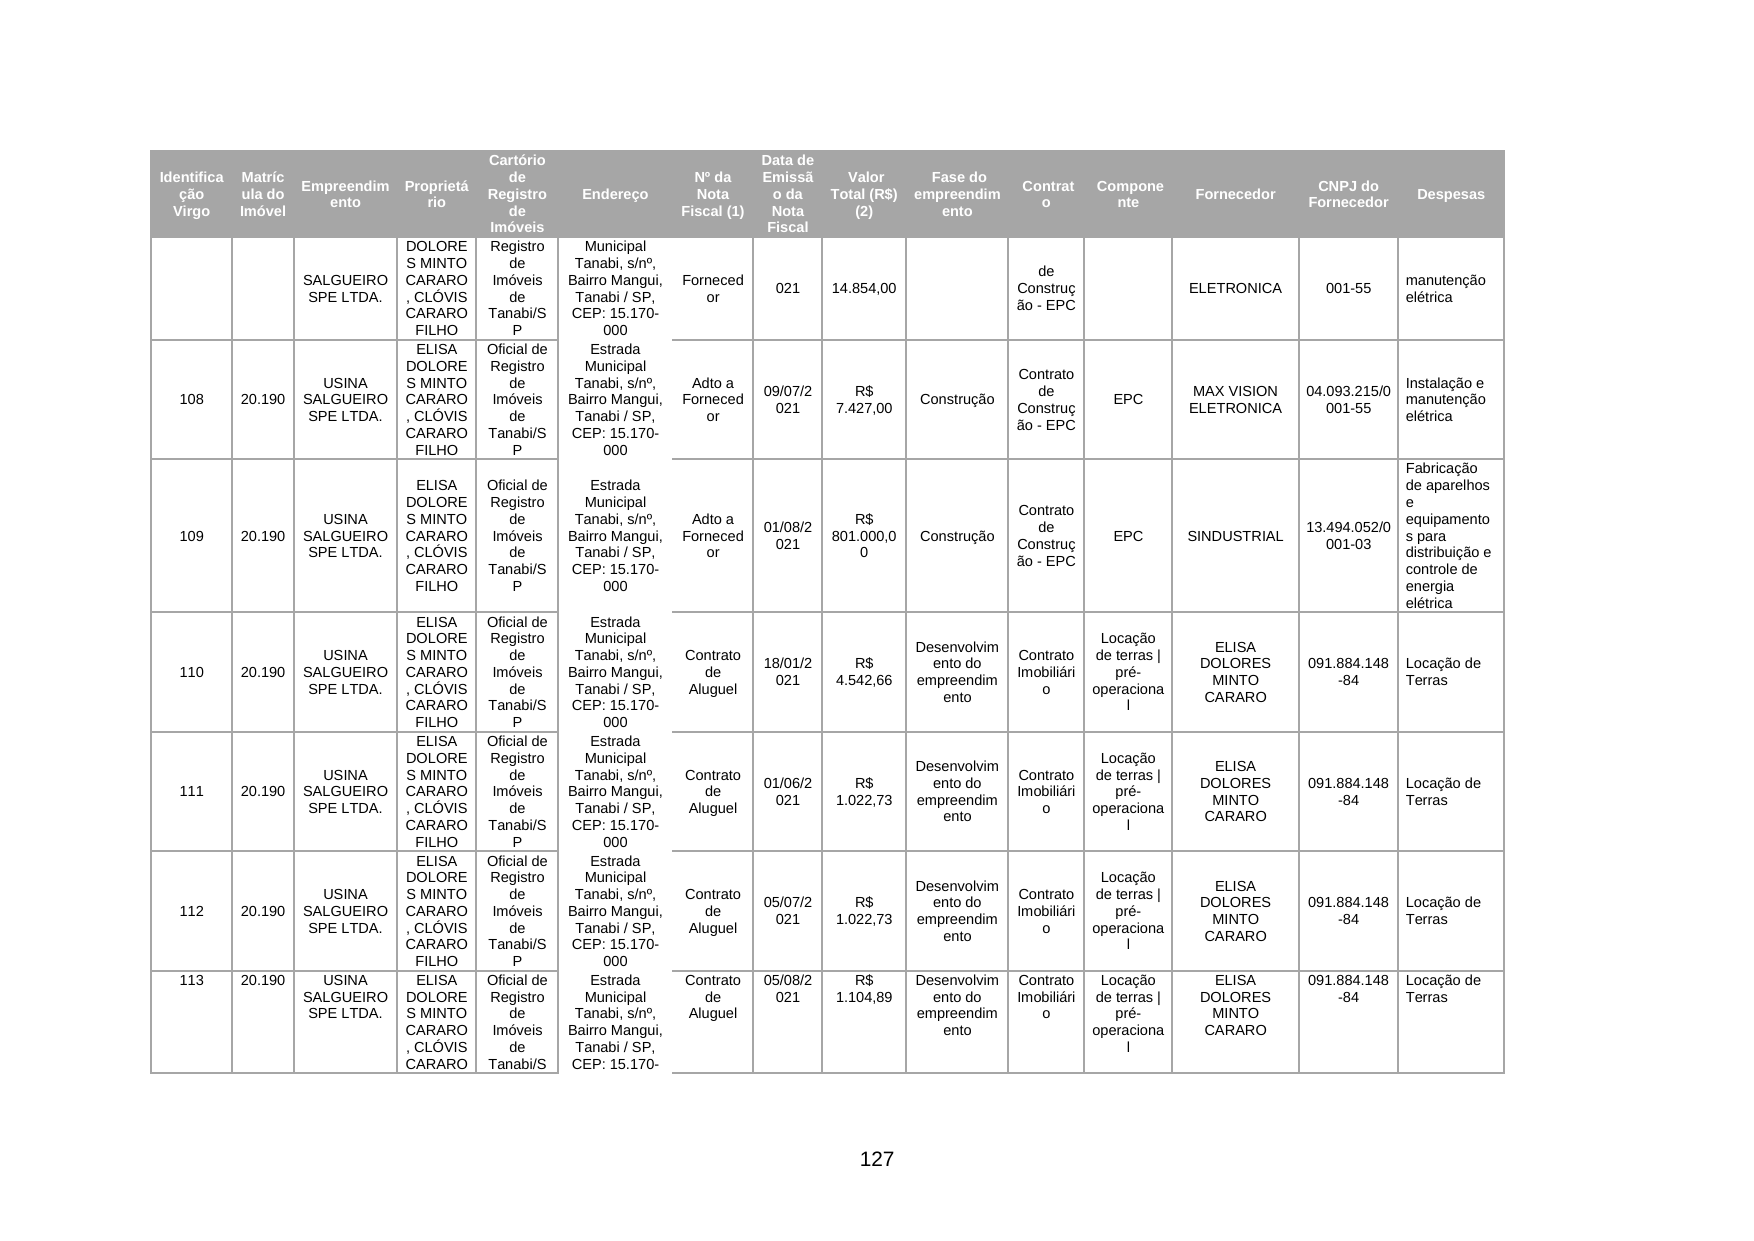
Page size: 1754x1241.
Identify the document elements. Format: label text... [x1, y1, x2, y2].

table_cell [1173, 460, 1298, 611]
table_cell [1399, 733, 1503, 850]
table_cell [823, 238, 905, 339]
table_header Identificação Virgo [152, 152, 231, 236]
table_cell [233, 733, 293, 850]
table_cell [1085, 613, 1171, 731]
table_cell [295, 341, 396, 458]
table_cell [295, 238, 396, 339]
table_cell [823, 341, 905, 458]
table_header Componente [1085, 152, 1171, 236]
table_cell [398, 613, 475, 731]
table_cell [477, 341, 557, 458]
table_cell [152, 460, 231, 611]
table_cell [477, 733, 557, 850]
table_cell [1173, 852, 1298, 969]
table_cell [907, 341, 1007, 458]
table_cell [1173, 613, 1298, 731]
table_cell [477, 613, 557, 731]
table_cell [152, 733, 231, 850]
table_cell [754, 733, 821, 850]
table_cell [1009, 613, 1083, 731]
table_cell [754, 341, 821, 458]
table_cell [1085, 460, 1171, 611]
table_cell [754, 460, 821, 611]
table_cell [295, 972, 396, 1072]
table_header Proprietário [398, 152, 475, 236]
table_header Empreendimento [295, 152, 396, 236]
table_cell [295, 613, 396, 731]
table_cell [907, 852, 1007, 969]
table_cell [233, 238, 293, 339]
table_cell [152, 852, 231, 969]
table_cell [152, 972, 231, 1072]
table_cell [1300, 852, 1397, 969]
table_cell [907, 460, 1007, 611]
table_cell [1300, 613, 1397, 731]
table_header Cartório de Registro de Imóveis [477, 152, 557, 236]
table_header Despesas [1399, 152, 1503, 236]
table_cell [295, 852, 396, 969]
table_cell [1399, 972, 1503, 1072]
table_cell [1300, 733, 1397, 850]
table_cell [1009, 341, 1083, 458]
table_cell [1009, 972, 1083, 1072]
table_header Contrato [1009, 152, 1083, 236]
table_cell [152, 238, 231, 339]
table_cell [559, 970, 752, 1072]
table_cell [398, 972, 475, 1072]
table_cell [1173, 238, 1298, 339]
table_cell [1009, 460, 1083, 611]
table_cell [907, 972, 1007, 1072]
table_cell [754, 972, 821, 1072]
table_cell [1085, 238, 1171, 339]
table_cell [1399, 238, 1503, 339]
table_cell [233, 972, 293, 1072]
table_header CNPJ do Fornecedor [1300, 152, 1397, 236]
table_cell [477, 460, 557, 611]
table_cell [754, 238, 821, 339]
table_header Fase do empreendimento [907, 152, 1007, 236]
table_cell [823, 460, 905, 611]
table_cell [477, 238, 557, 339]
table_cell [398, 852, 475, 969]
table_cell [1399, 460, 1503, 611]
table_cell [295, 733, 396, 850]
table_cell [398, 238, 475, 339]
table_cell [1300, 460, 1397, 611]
table_header Fornecedor [1173, 152, 1298, 236]
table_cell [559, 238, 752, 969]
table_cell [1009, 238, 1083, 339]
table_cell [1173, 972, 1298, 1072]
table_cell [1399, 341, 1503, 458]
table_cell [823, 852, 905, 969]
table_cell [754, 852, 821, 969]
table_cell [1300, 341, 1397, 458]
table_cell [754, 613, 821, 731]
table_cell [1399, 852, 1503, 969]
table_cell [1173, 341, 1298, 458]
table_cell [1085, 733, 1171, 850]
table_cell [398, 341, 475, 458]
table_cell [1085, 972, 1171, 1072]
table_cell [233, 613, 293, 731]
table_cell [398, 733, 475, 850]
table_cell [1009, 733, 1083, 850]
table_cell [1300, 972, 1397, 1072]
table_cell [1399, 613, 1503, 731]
table_header Valor Total (R$) (2) [823, 152, 905, 236]
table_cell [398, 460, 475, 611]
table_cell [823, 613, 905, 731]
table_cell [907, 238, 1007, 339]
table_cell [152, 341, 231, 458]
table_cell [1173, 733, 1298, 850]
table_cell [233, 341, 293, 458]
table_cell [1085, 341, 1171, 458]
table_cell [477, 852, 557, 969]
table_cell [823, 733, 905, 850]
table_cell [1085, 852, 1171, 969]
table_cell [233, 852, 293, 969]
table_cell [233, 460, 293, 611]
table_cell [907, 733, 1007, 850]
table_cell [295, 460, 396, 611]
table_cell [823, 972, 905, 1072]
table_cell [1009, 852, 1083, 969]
table_header Matrícula do Imóvel [233, 152, 293, 236]
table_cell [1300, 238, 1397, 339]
table_header Endereço [559, 152, 671, 236]
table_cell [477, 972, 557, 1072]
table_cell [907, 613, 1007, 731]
table_header Data de Emissão da Nota Fiscal [754, 152, 821, 236]
table_header Nº da Nota Fiscal (1) [673, 152, 752, 236]
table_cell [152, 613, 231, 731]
